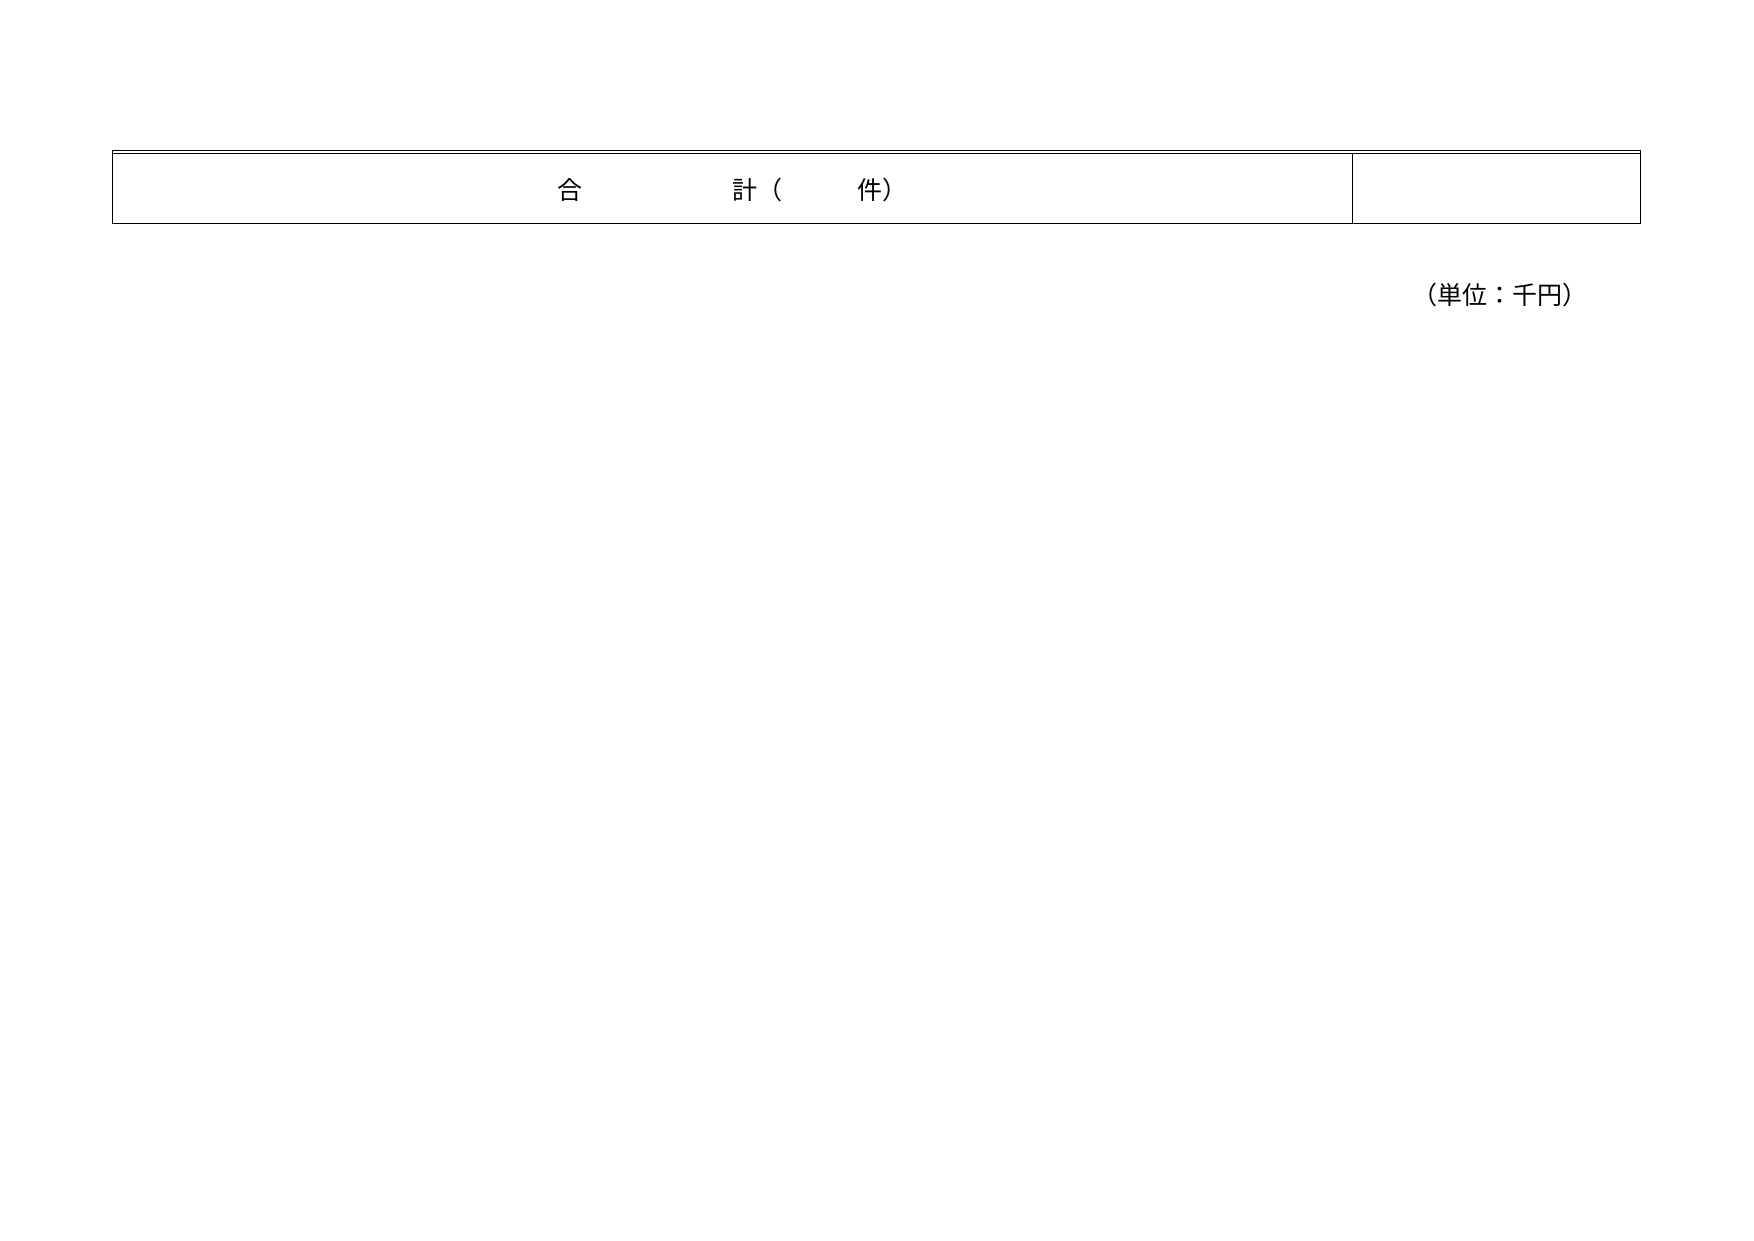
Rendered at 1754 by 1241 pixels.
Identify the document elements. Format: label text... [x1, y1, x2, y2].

table_cell 合 計（ 件） [113, 154, 1352, 223]
text （単位：千円） [112, 259, 1642, 328]
table_cell [1353, 154, 1640, 223]
